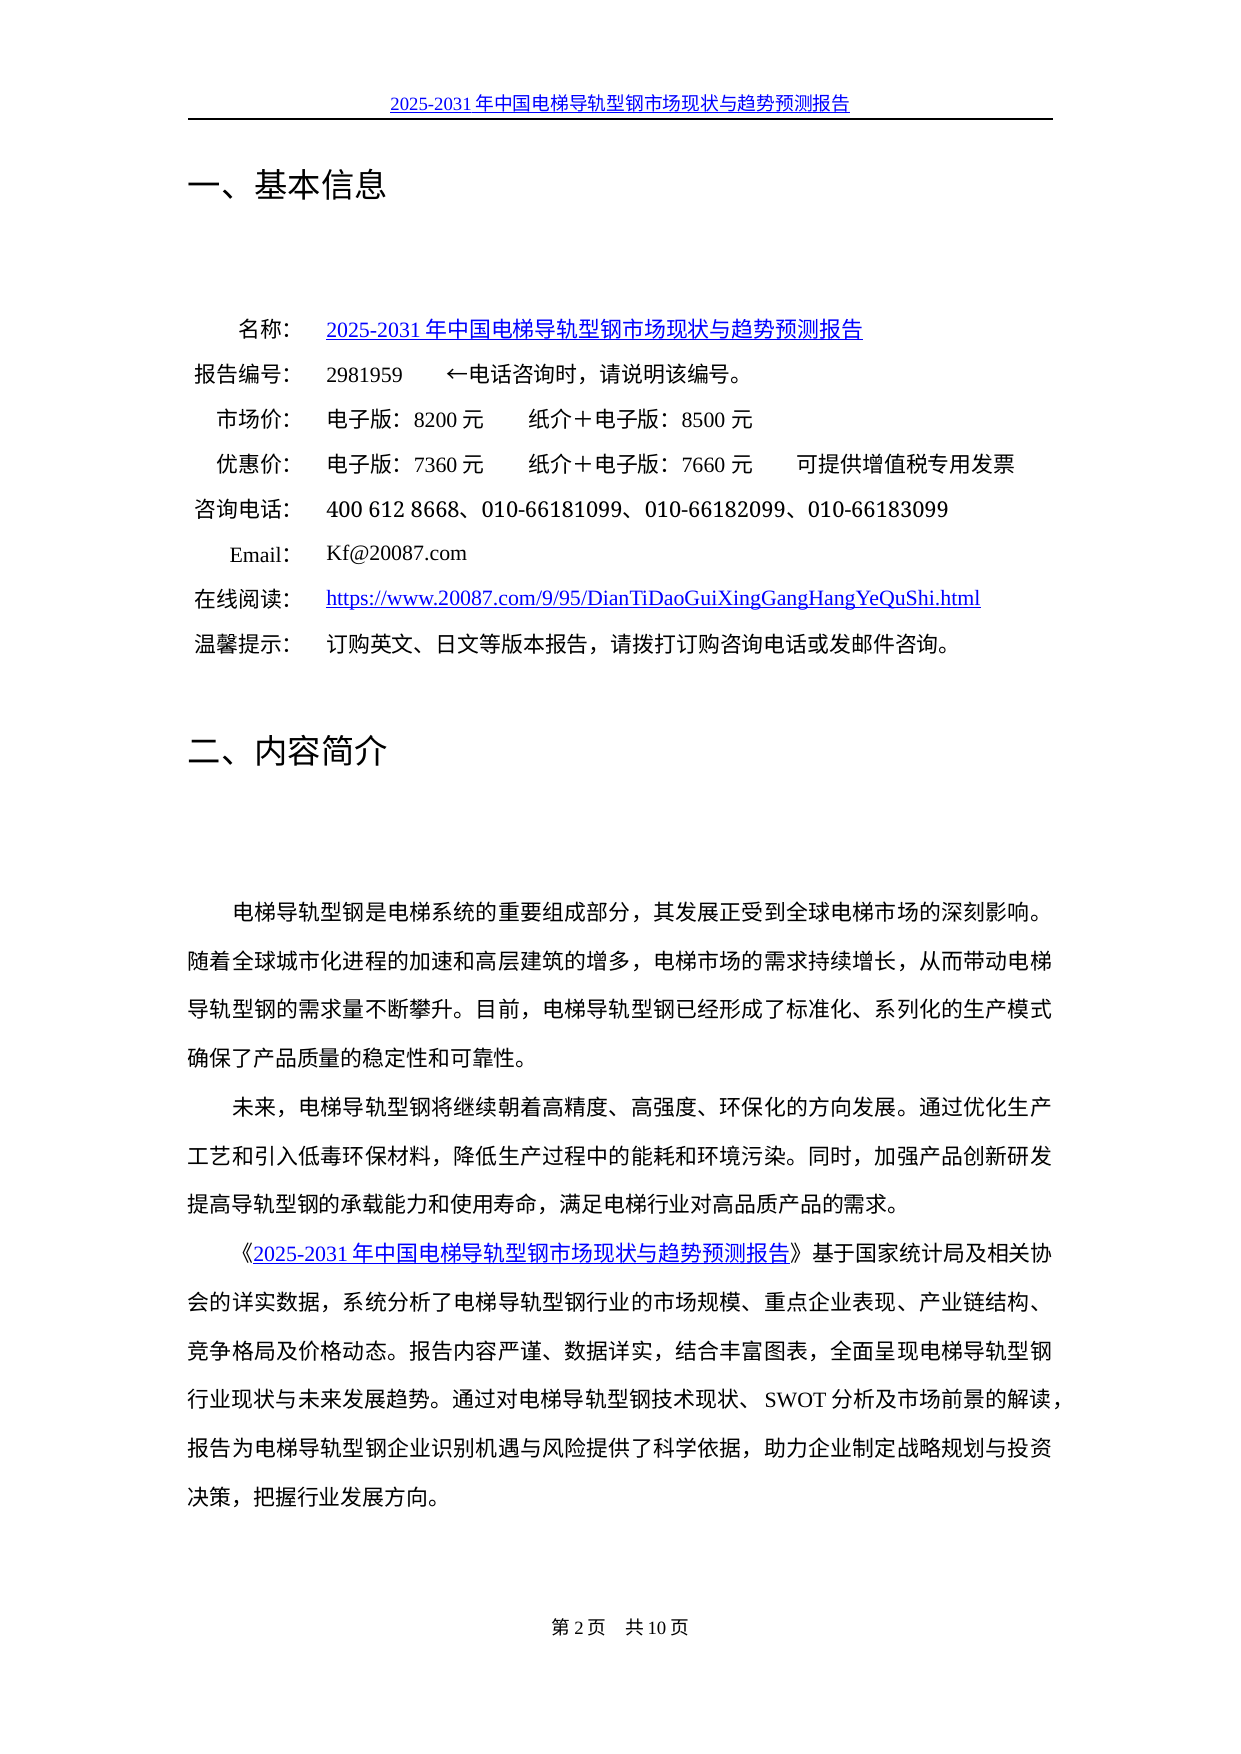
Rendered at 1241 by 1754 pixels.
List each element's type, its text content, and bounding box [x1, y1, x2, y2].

table_cell Email： [167, 537, 315, 582]
table_cell 优惠价： [167, 447, 315, 492]
table_cell [315, 582, 1073, 627]
title 二、内容简介 [187, 717, 1053, 782]
table_cell 电子版：8200 元 纸介＋电子版：8500 元 [315, 402, 1073, 447]
title 一、基本信息 [187, 150, 1053, 215]
table_cell 400 612 8668、010-66181099、010-66182099、010-66183099 [315, 492, 1073, 537]
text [187, 894, 1053, 1512]
table_cell 电子版：7360 元 纸介＋电子版：7660 元 可提供增值税专用发票 [315, 447, 1073, 492]
table_cell 咨询电话： [167, 492, 315, 537]
table_header 2025-2031年中国电梯导轨型钢市场现状与趋势预测报告 [315, 312, 1073, 357]
table_cell 2981959 ←电话咨询时，请说明该编号。 [315, 357, 1073, 402]
table_cell 订购英文、日文等版本报告，请拨打订购咨询电话或发邮件咨询。 [315, 627, 1073, 672]
table_cell 市场价： [167, 402, 315, 447]
table_header 名称： [167, 312, 315, 357]
table_cell 温馨提示： [167, 627, 315, 672]
table_cell 报告编号： [167, 357, 315, 402]
table_cell Kf@20087.com [315, 537, 1073, 582]
table_cell 在线阅读： [167, 582, 315, 627]
